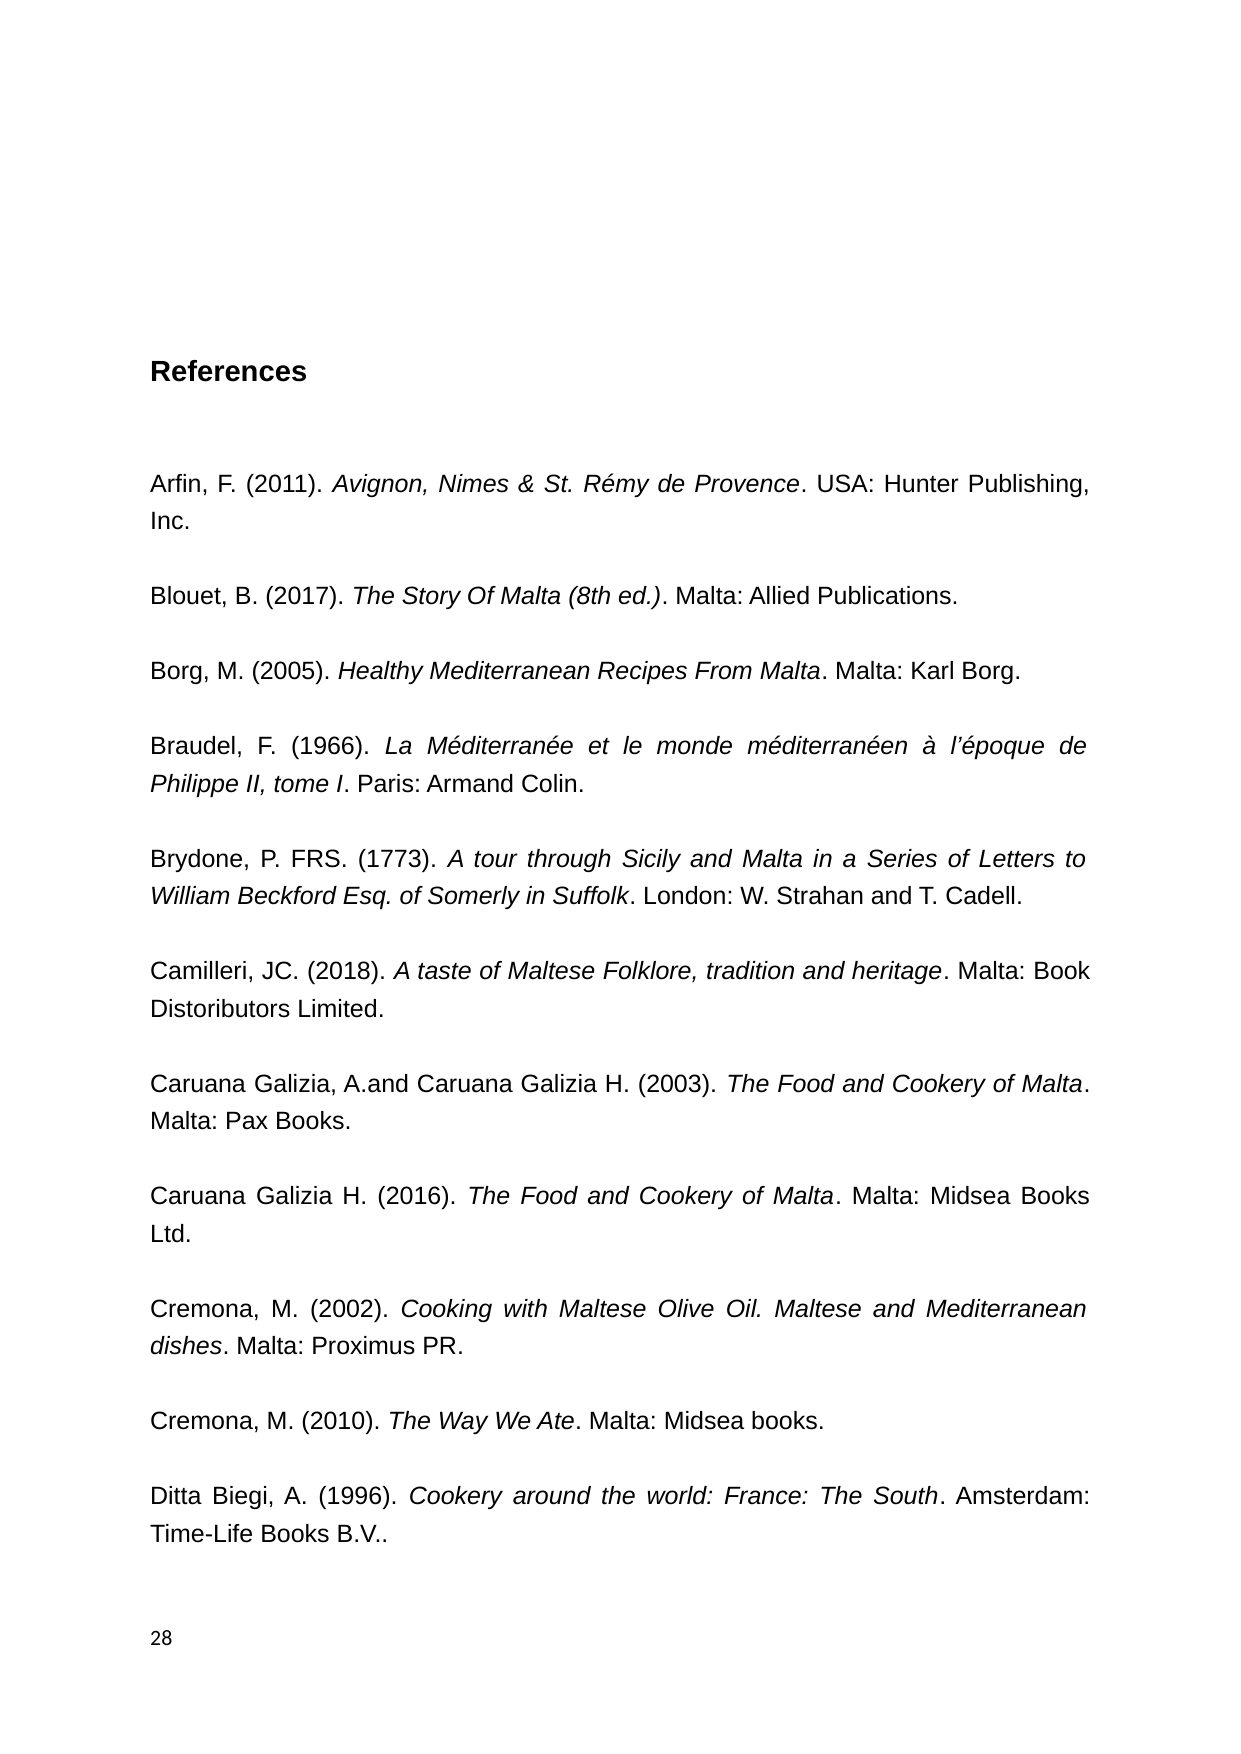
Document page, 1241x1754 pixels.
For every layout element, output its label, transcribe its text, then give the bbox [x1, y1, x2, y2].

text Caruana Galizia, A.and Caruana Galizia H. (2003). The Food and Cookery of Malta. Malta: Pax Books. [150, 1064, 1090, 1139]
text Braudel, F. (1966). La Méditerranée et le monde méditerranéen à l’époque de Philippe II, tome I. Paris: Armand Colin. [150, 727, 1090, 802]
text Blouet, B. (2017). The Story Of Malta (8th ed.). Malta: Allied Publications. [150, 577, 1090, 614]
text Brydone, P. FRS. (1773). A tour through Sicily and Malta in a Series of Letters to William Beckford Esq. of Somerly in Suffolk. London: W. Strahan and T. Cadell. [150, 839, 1090, 914]
text Borg, M. (2005). Healthy Mediterranean Recipes From Malta. Malta: Karl Borg. [150, 652, 1090, 689]
text Arfin, F. (2011). Avignon, Nimes & St. Rémy de Provence. USA: Hunter Publishing, Inc. [150, 464, 1090, 539]
text Cremona, M. (2010). The Way We Ate. Malta: Midsea books. [150, 1402, 1090, 1439]
text Caruana Galizia H. (2016). The Food and Cookery of Malta. Malta: Midsea Books Ltd. [150, 1177, 1090, 1252]
text References [150, 352, 1090, 389]
text Cremona, M. (2002). Cooking with Maltese Olive Oil. Maltese and Mediterranean dishes. Malta: Proximus PR. [150, 1289, 1090, 1364]
text Ditta Biegi, A. (1996). Cookery around the world: France: The South. Amsterdam: Time-Life Books B.V.. [150, 1477, 1090, 1552]
text Camilleri, JC. (2018). A taste of Maltese Folklore, tradition and heritage. Malta: Book Distoributors Limited. [150, 952, 1090, 1027]
